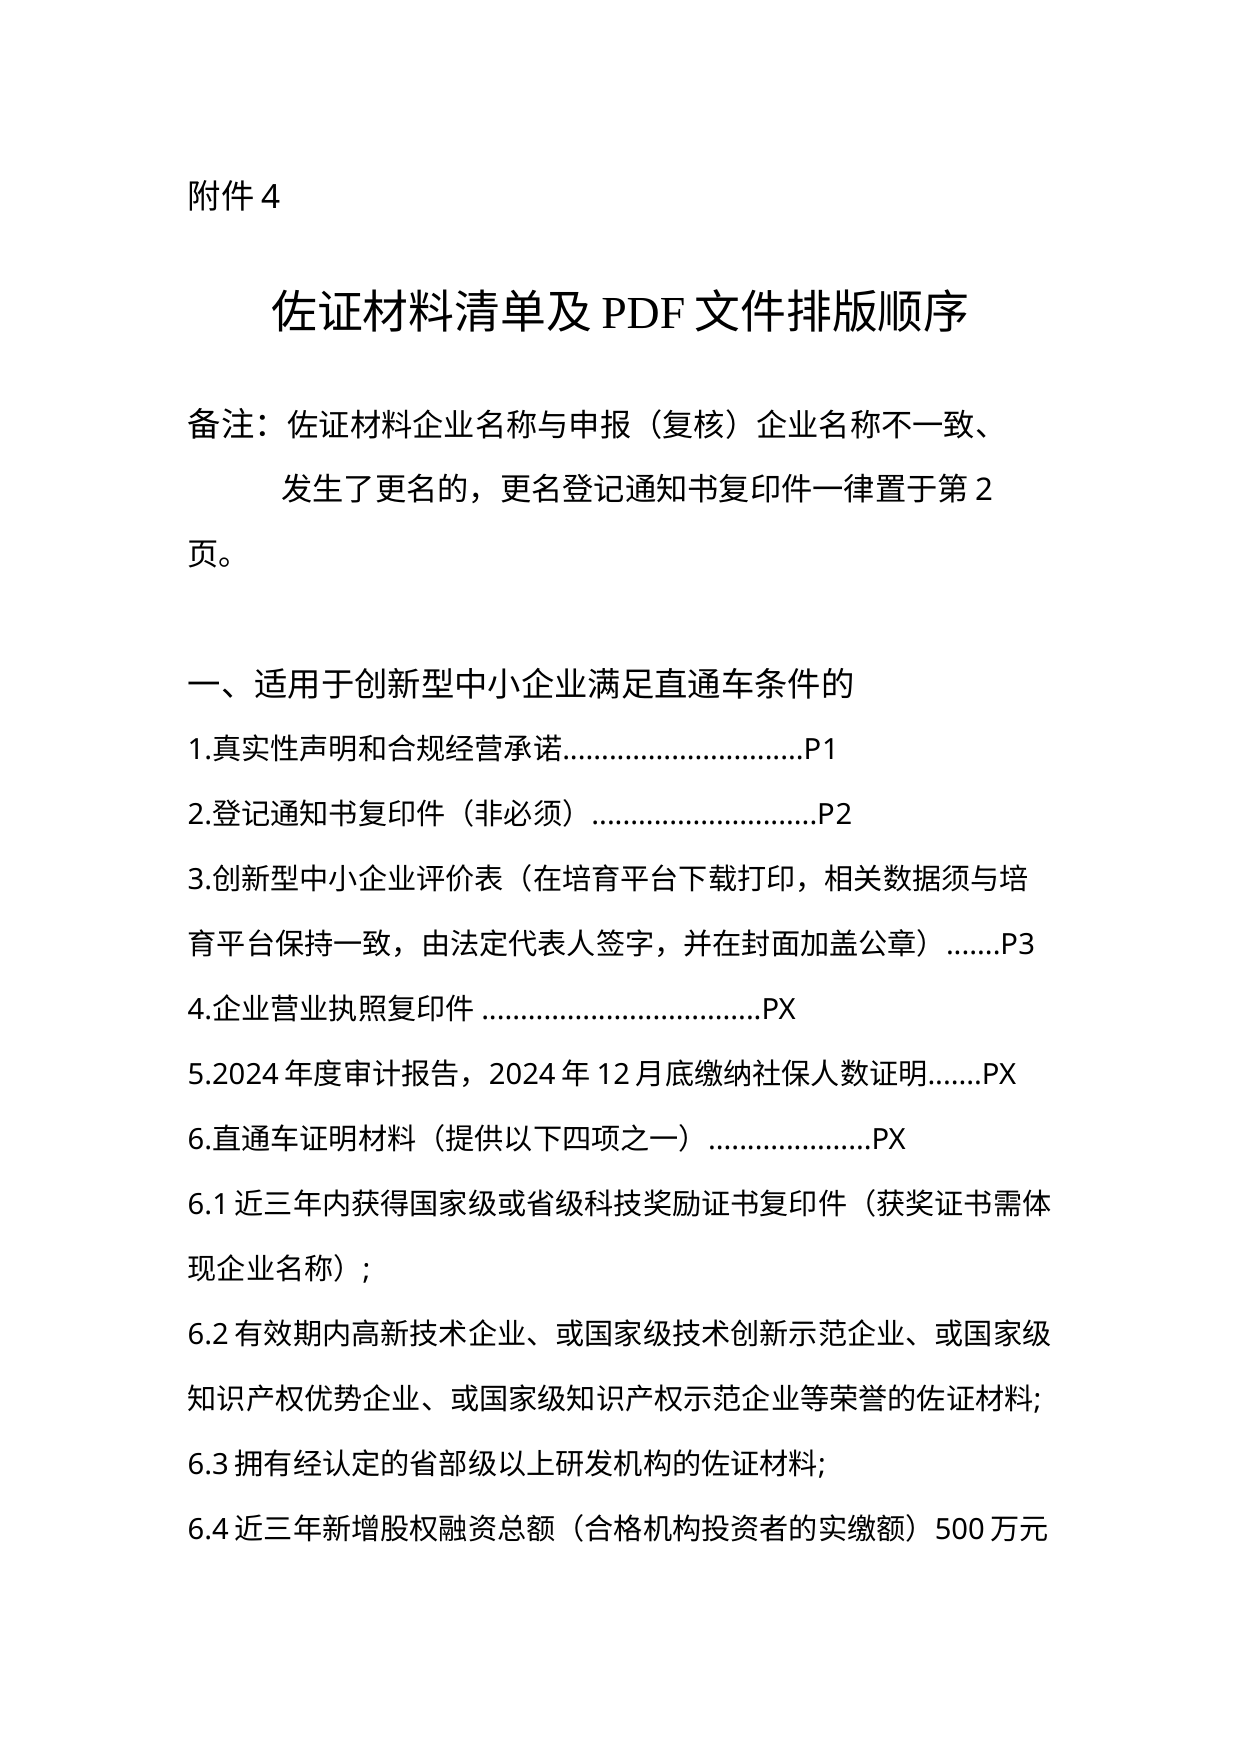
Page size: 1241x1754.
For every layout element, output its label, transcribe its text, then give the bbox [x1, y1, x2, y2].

text 3.创新型中小企业评价表（在培育平台下载打印，相关数据须与培育平台保持一致，由法定代表人签字，并在封面加盖公章）.......P3 [187, 845, 1053, 975]
text 6.2有效期内高新技术企业、或国家级技术创新示范企业、或国家级知识产权优势企业、或国家级知识产权示范企业等荣誉的佐证材料; [187, 1300, 1053, 1430]
text 备注：佐证材料企业名称与申报（复核）企业名称不一致、 [187, 390, 1053, 455]
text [187, 1495, 1053, 1560]
text 附件4 [187, 162, 1053, 227]
text 6.直通车证明材料（提供以下四项之一）.....................PX [187, 1105, 1053, 1170]
text 1.真实性声明和合规经营承诺...............................P1 [187, 715, 1053, 780]
text 发生了更名的，更名登记通知书复印件一律置于第2页。 [187, 455, 1053, 585]
text 6.3拥有经认定的省部级以上研发机构的佐证材料; [187, 1430, 1053, 1495]
text 4.企业营业执照复印件 ....................................PX [187, 975, 1053, 1040]
text 5.2024年度审计报告，2024年12月底缴纳社保人数证明.......PX [187, 1040, 1053, 1105]
text 2.登记通知书复印件（非必须）.............................P2 [187, 780, 1053, 845]
text 6.1近三年内获得国家级或省级科技奖励证书复印件（获奖证书需体现企业名称）; [187, 1170, 1053, 1300]
text 一、适用于创新型中小企业满足直通车条件的 [187, 650, 1053, 715]
text 佐证材料清单及PDF文件排版顺序 [187, 259, 1053, 357]
